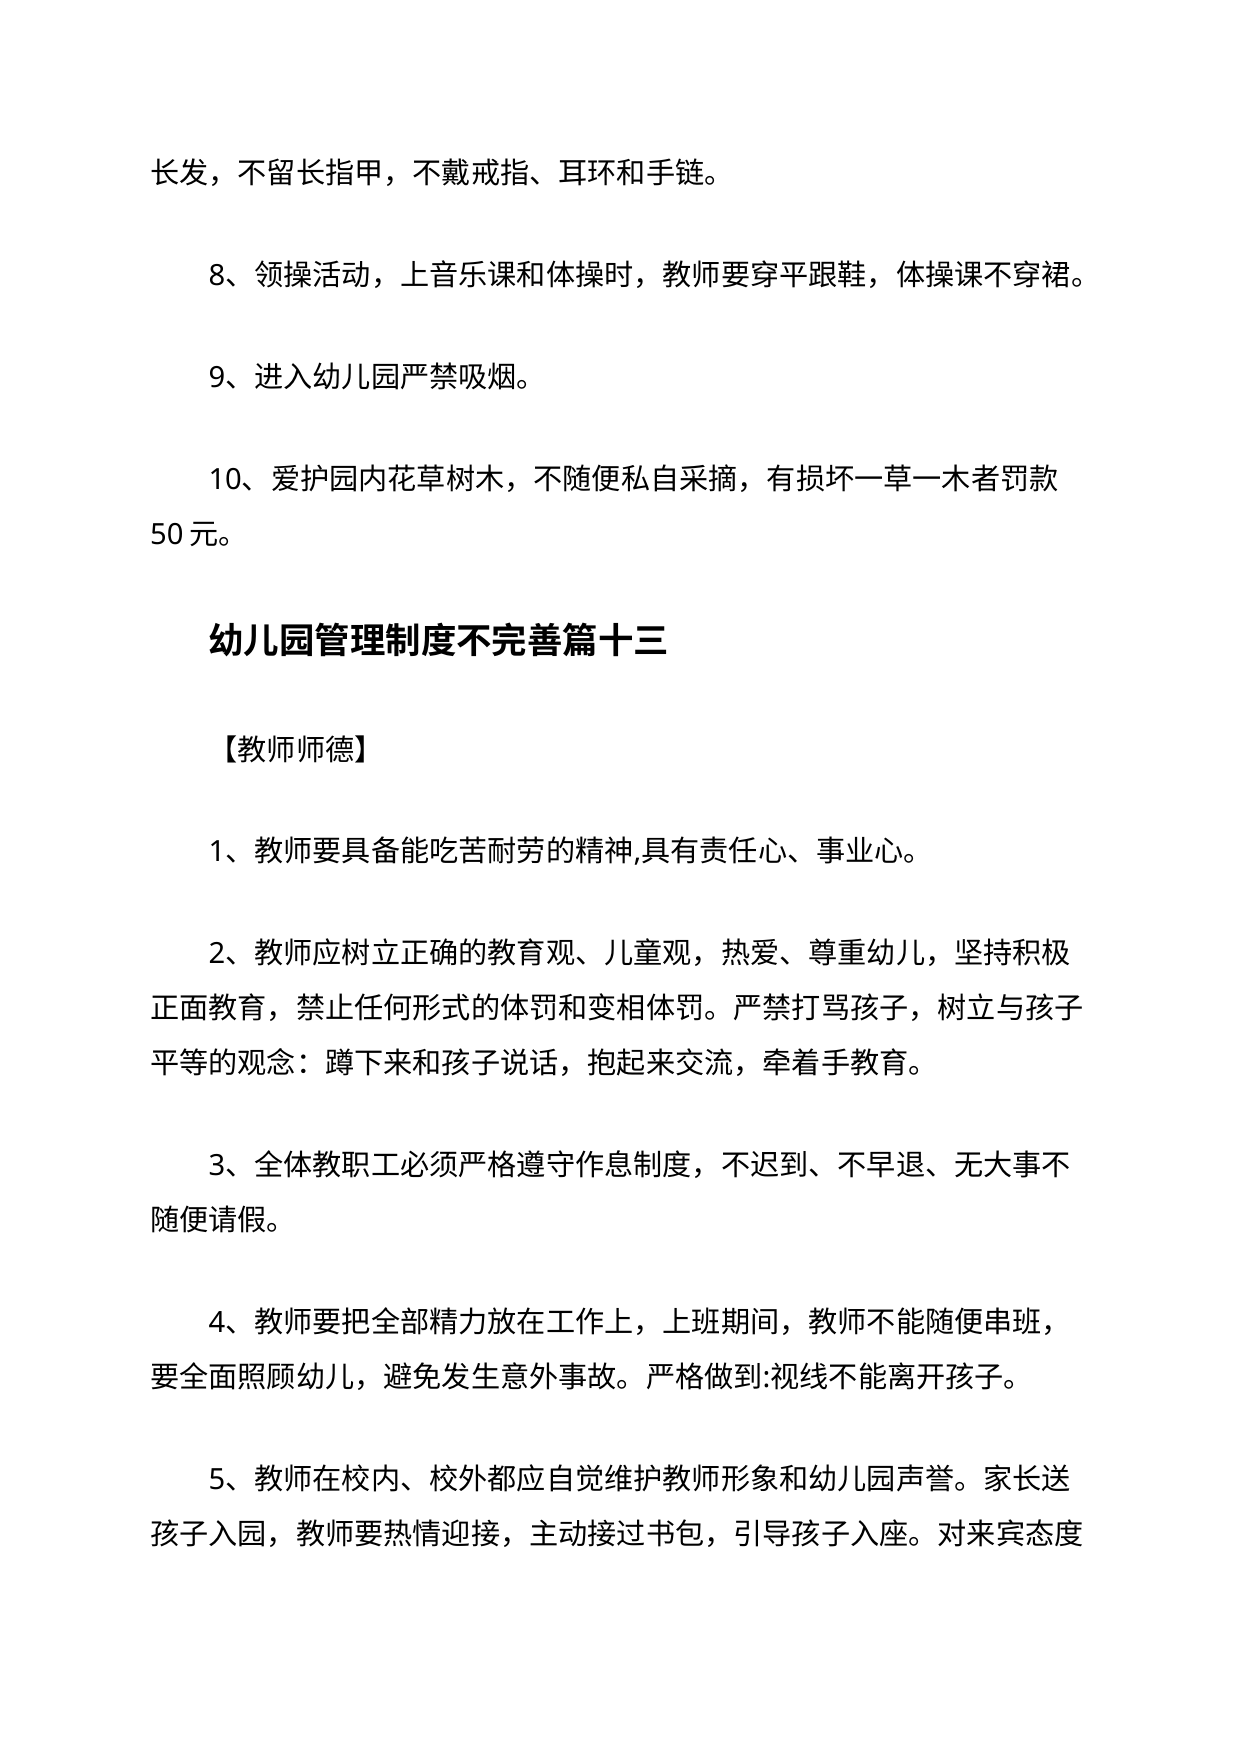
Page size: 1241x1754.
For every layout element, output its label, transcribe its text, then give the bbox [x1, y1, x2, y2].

text 1、教师要具备能吃苦耐劳的精神,具有责任心、事业心。 [150, 828, 1090, 870]
text 9、进入幼儿园严禁吸烟。 [150, 354, 1090, 396]
text 2、教师应树立正确的教育观、儿童观，热爱、尊重幼儿，坚持积极正面教育，禁止任何形式的体罚和变相体罚。严禁打骂孩子，树立与孩子平等的观念：蹲下来和孩子说话，抱起来交流，牵着手教育。 [150, 930, 1090, 1082]
text 4、教师要把全部精力放在工作上，上班期间，教师不能随便串班，要全面照顾幼儿，避免发生意外事故。严格做到:视线不能离开孩子。 [150, 1298, 1090, 1396]
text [150, 1455, 1090, 1553]
text 3、全体教职工必须严格遵守作息制度，不迟到、不早退、无大事不随便请假。 [150, 1142, 1090, 1239]
text 8、领操活动，上音乐课和体操时，教师要穿平跟鞋，体操课不穿裙。 [150, 252, 1090, 294]
text 幼儿园管理制度不完善篇十三 [150, 613, 1090, 664]
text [150, 150, 1090, 192]
text 10、爱护园内花草树木，不随便私自采摘，有损坏一草一木者罚款50元。 [150, 456, 1090, 553]
text 【教师师德】 [150, 726, 1090, 768]
